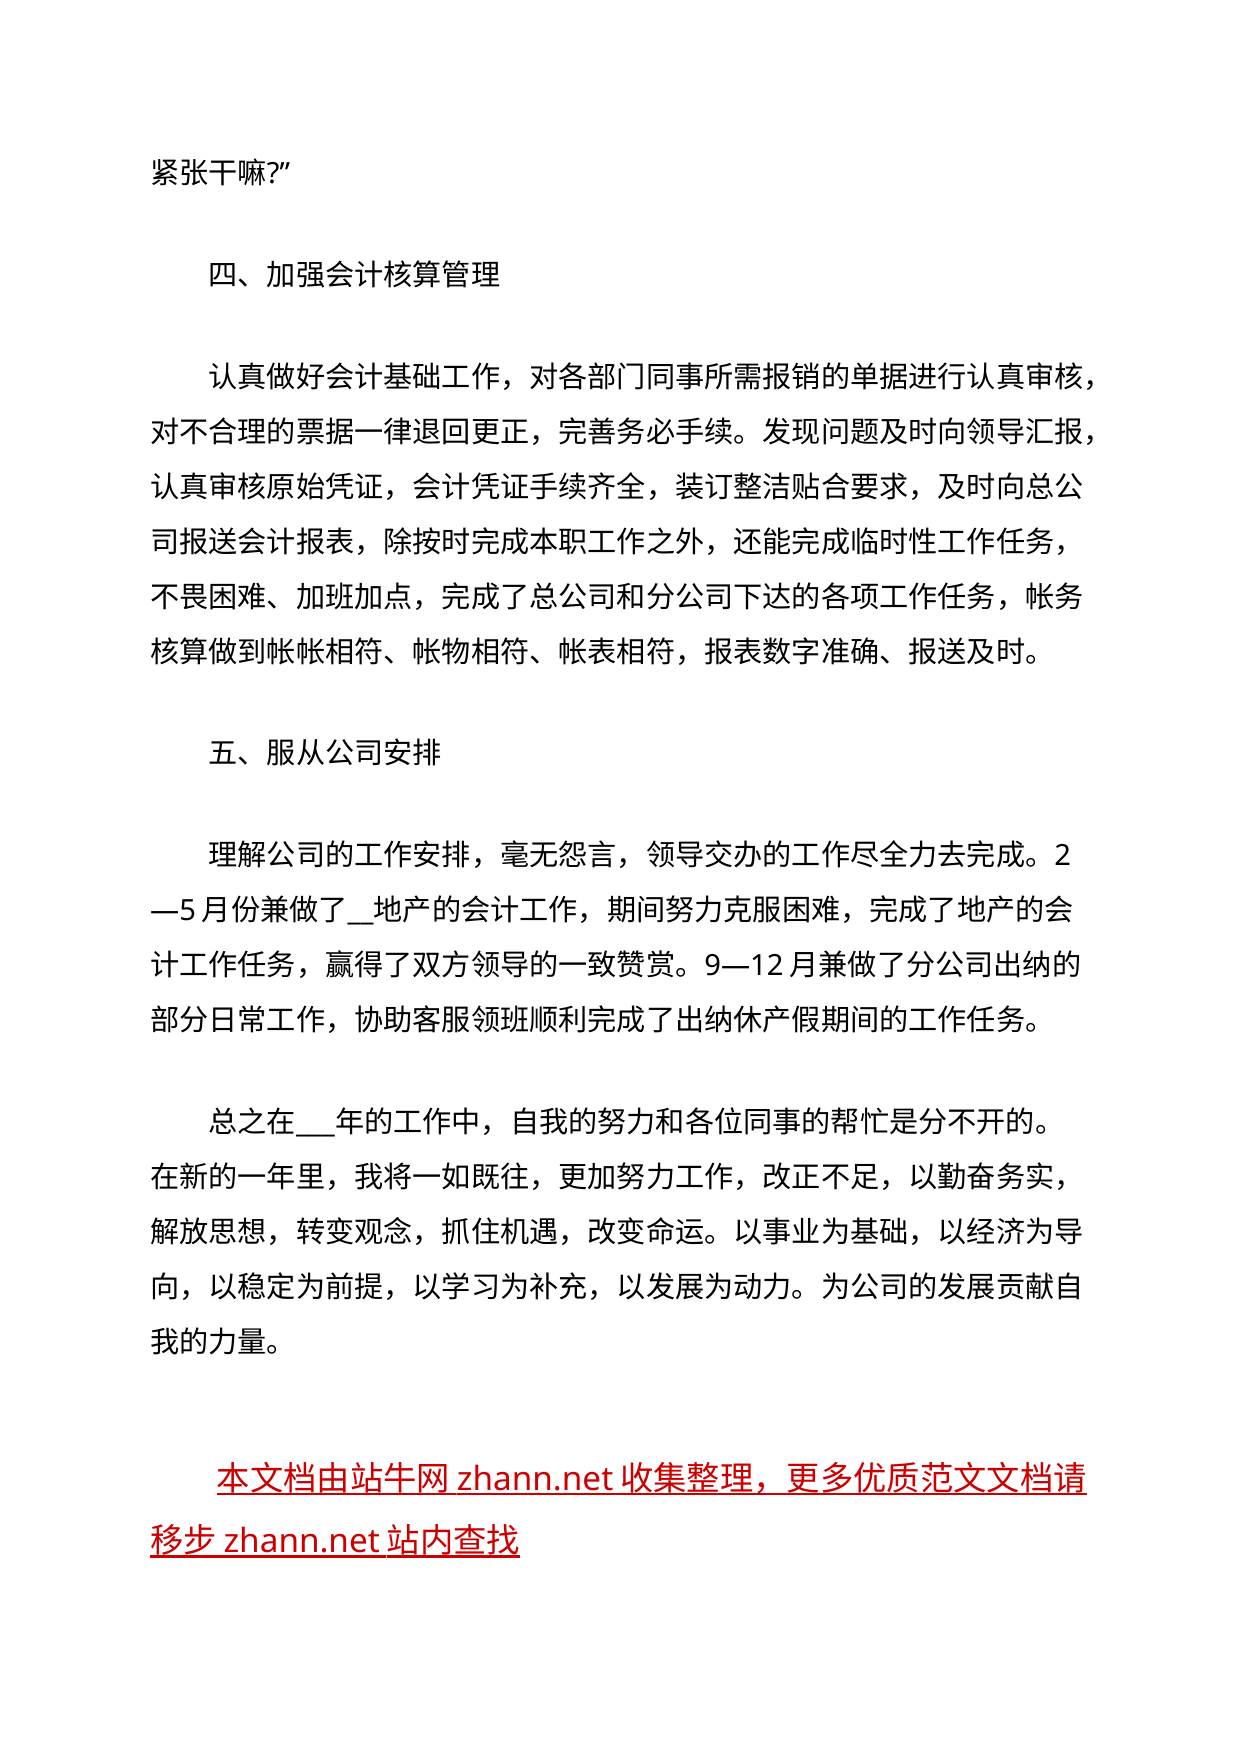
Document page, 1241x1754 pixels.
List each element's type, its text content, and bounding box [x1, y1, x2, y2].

text 理解公司的工作安排，毫无怨言，领导交办的工作尽全力去完成。2—5月份兼做了__地产的会计工作，期间努力克服困难，完成了地产的会计工作任务，赢得了双方领导的一致赞赏。9—12月兼做了分公司出纳的部分日常工作，协助客服领班顺利完成了出纳休产假期间的工作任务。 [150, 832, 1090, 1039]
text 总之在___年的工作中，自我的努力和各位同事的帮忙是分不开的。在新的一年里，我将一如既往，更加努力工作，改正不足，以勤奋务实，解放思想，转变观念，抓住机遇，改变命运。以事业为基础，以经济为导向，以稳定为前提，以学习为补充，以发展为动力。为公司的发展贡献自我的力量。 [150, 1098, 1090, 1361]
text 四、加强会计核算管理 [150, 252, 1090, 294]
text 本文档由站牛网zhann.net收集整理，更多优质范文文档请移步zhann.net站内查找 [150, 1451, 1090, 1562]
text 认真做好会计基础工作，对各部门同事所需报销的单据进行认真审核，对不合理的票据一律退回更正，完善务必手续。发现问题及时向领导汇报，认真审核原始凭证，会计凭证手续齐全，装订整洁贴合要求，及时向总公司报送会计报表，除按时完成本职工作之外，还能完成临时性工作任务，不畏困难、加班加点，完成了总公司和分公司下达的各项工作任务，帐务核算做到帐帐相符、帐物相符、帐表相符，报表数字准确、报送及时。 [150, 354, 1090, 671]
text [150, 150, 1090, 192]
text 五、服从公司安排 [150, 730, 1090, 772]
